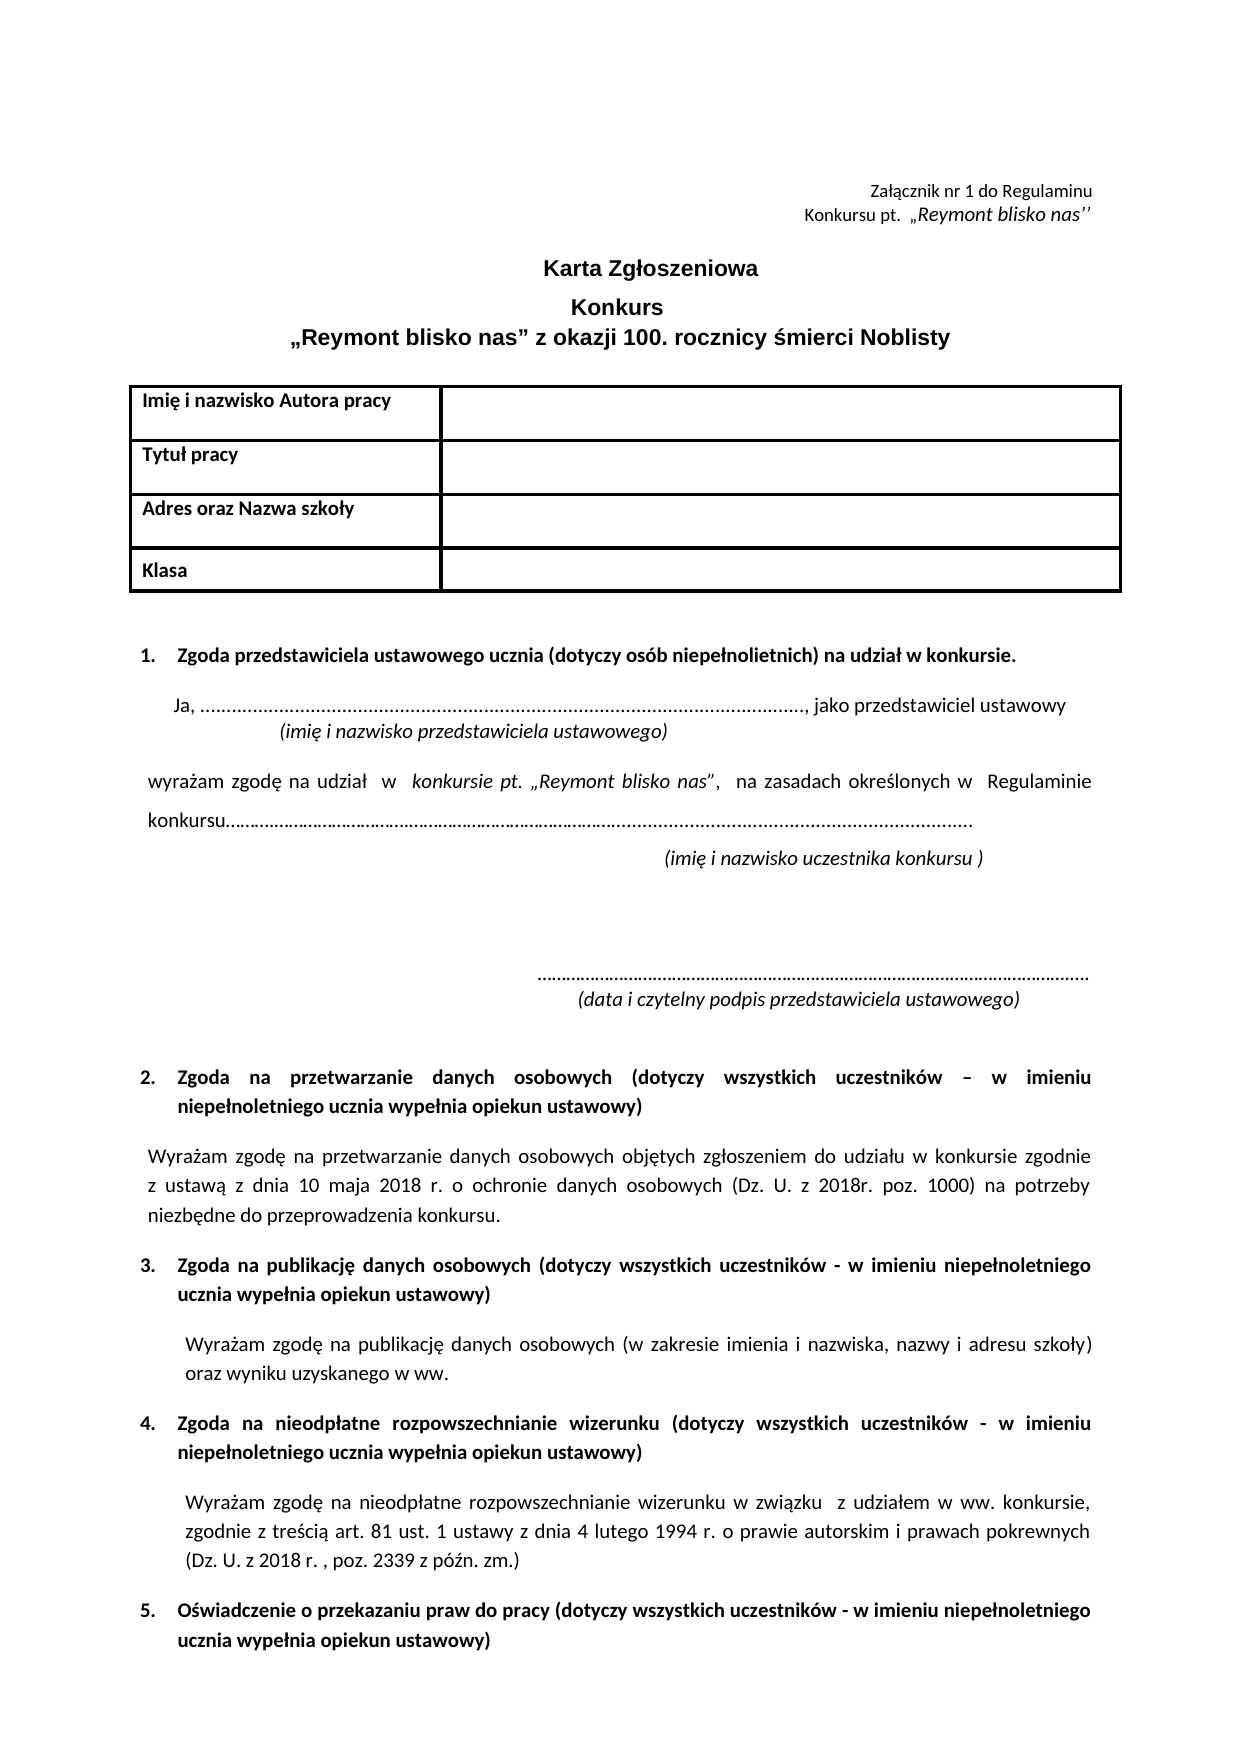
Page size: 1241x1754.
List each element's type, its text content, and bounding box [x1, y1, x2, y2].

text wyrażam zgodę na udział w konkursie pt. „Reymont blisko nas”, na zasadach określonych w Regulaminie konkursu……….……………………….……………………………………..................................................................... [148, 769, 1093, 832]
table_cell [443, 442, 1119, 492]
text Karta Zgłoszeniowa [177, 255, 1093, 281]
table_cell [443, 496, 1119, 546]
list Zgoda na przetwarzanie danych osobowych (dotyczy wszystkich uczestników – w imieniu niepełnoletniego ucznia wypełnia opiekun ustawowy) [140, 1064, 1093, 1119]
table_header Imię i nazwisko Autora pracy [132, 388, 439, 438]
text Załącznik nr 1 do Regulaminu Konkursu pt. „Reymont blisko nas’’ [177, 179, 1093, 255]
list Zgoda na nieodpłatne rozpowszechnianie wizerunku (dotyczy wszystkich uczestników - w imieniu niepełnoletniego ucznia wypełnia opiekun ustawowy) [140, 1410, 1093, 1465]
text (data i czytelny podpis przedstawiciela ustawowego) [443, 986, 1093, 1011]
table_cell [443, 550, 1119, 589]
text Wyrażam zgodę na publikację danych osobowych (w zakresie imienia i nazwiska, nazwy i adresu szkoły) oraz wyniku uzyskanego w ww. [185, 1331, 1093, 1386]
list Zgoda na publikację danych osobowych (dotyczy wszystkich uczestników - w imieniu niepełnoletniego ucznia wypełnia opiekun ustawowy) [140, 1252, 1093, 1306]
table_cell Klasa [132, 550, 439, 589]
text Wyrażam zgodę na nieodpłatne rozpowszechnianie wizerunku w związku z udziałem w ww. konkursie, zgodnie z treścią art. 81 ust. 1 ustawy z dnia 4 lutego 1994 r. o prawie autorskim i prawach pokrewnych (Dz. U. z 2018 r. , poz. 2339 z późn. zm.) [185, 1489, 1093, 1573]
text (imię i nazwisko przedstawiciela ustawowego) [148, 718, 1093, 743]
text Wyrażam zgodę na przetwarzanie danych osobowych objętych zgłoszeniem do udziału w konkursie zgodnie z ustawą z dnia 10 maja 2018 r. o ochronie danych osobowych (Dz. U. z 2018r. poz. 1000) na potrzeby niezbędne do przeprowadzenia konkursu. [148, 1143, 1093, 1227]
table_cell Adres oraz Nazwa szkoły [132, 496, 439, 546]
table_header [443, 388, 1119, 438]
text …………………….…………………………………………………….…………………….…. [148, 961, 1093, 986]
list Oświadczenie o przekazaniu praw do pracy (dotyczy wszystkich uczestników - w imieniu niepełnoletniego ucznia wypełnia opiekun ustawowy) [140, 1598, 1093, 1652]
text Ja, ..................................................................................................................., jako przedstawiciel ustawowy [148, 692, 1093, 718]
table_cell Tytuł pracy [132, 442, 439, 492]
text (imię i nazwisko uczestnika konkursu ) [148, 845, 1093, 870]
list Zgoda przedstawiciela ustawowego ucznia (dotyczy osób niepełnolietnich) na udział w konkursie. [140, 642, 1093, 668]
text Konkurs „Reymont blisko nas” z okazji 100. rocznicy śmierci Noblisty [148, 294, 1093, 351]
